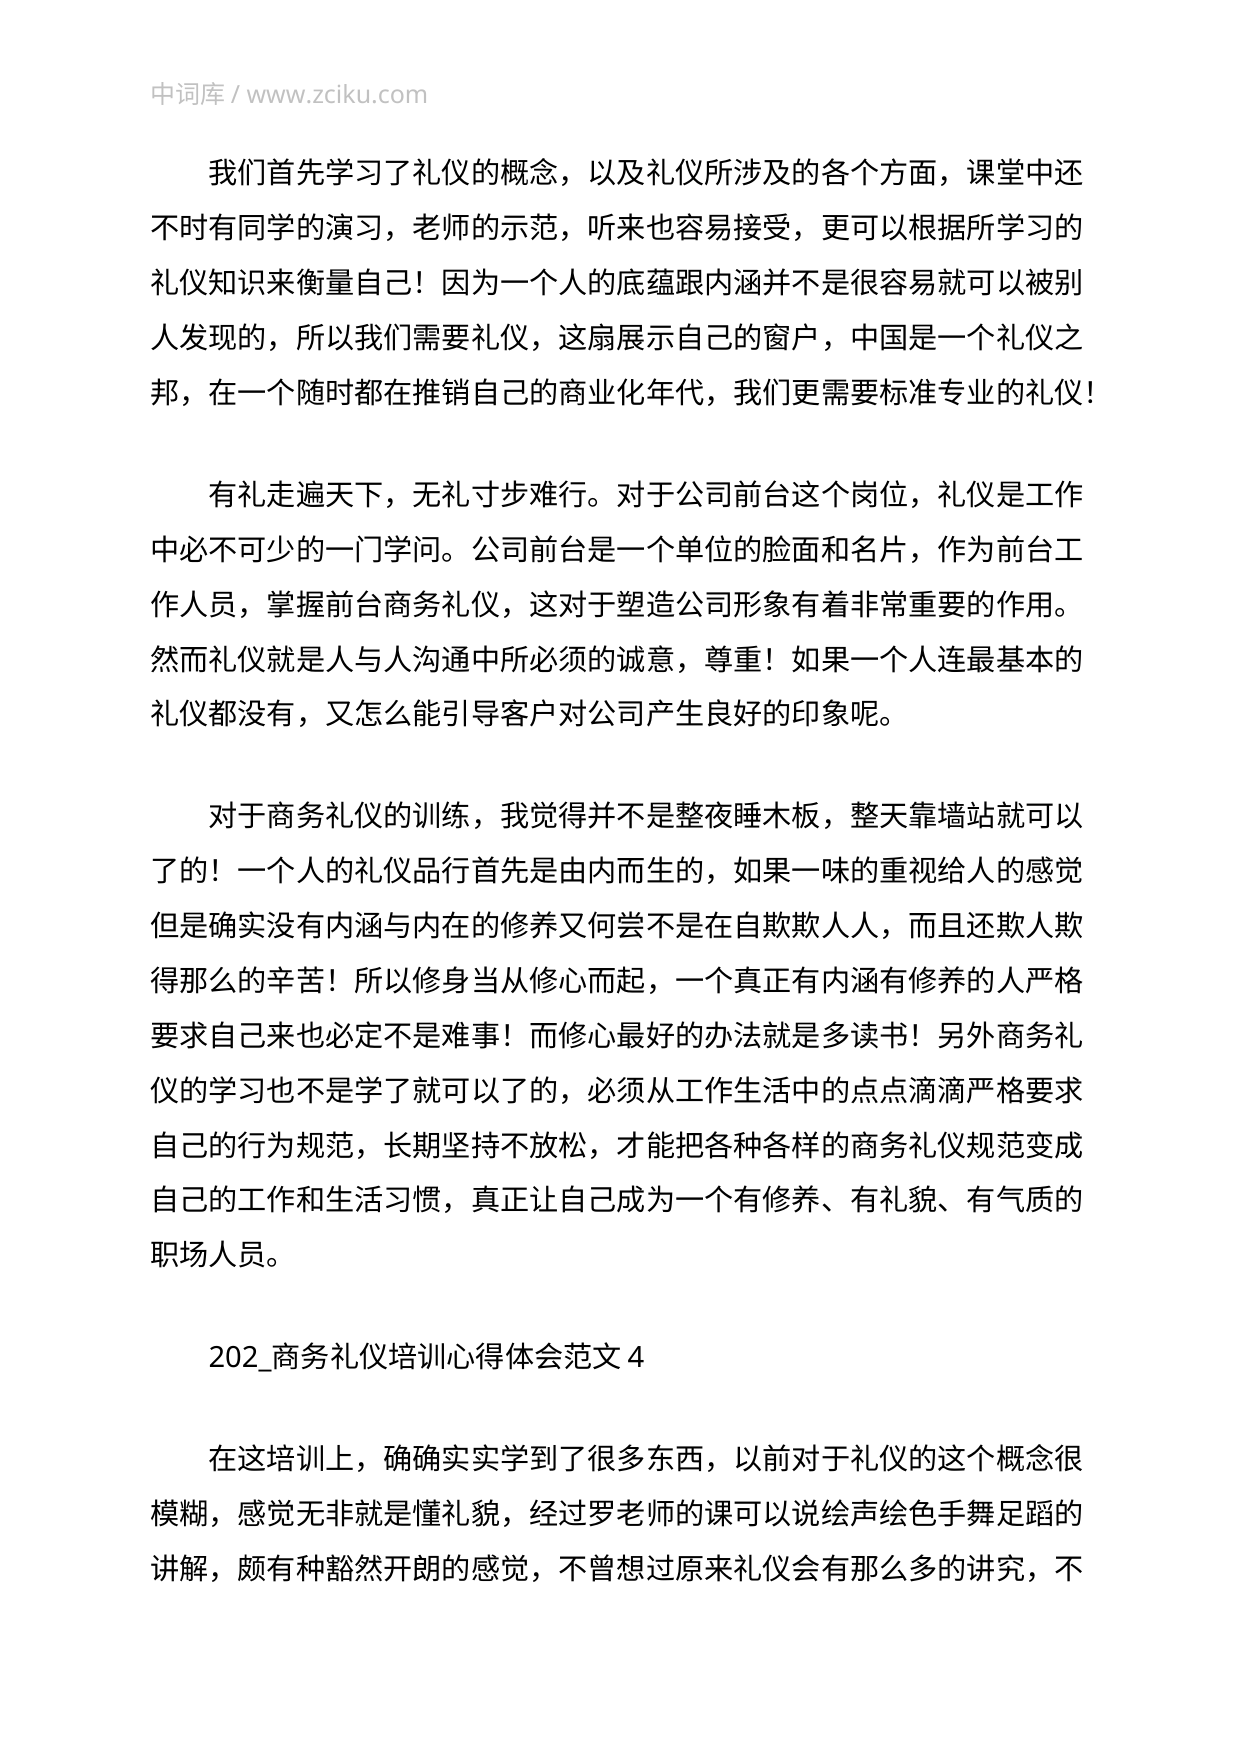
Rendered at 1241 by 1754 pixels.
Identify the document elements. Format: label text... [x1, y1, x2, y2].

text 有礼走遍天下，无礼寸步难行。对于公司前台这个岗位，礼仪是工作中必不可少的一门学问。公司前台是一个单位的脸面和名片，作为前台工作人员，掌握前台商务礼仪，这对于塑造公司形象有着非常重要的作用。然而礼仪就是人与人沟通中所必须的诚意，尊重！如果一个人连最基本的礼仪都没有，又怎么能引导客户对公司产生良好的印象呢。 [150, 471, 1090, 733]
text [150, 1436, 1090, 1588]
text 对于商务礼仪的训练，我觉得并不是整夜睡木板，整天靠墙站就可以了的！一个人的礼仪品行首先是由内而生的，如果一味的重视给人的感觉但是确实没有内涵与内在的修养又何尝不是在自欺欺人人，而且还欺人欺得那么的辛苦！所以修身当从修心而起，一个真正有内涵有修养的人严格要求自己来也必定不是难事！而修心最好的办法就是多读书！另外商务礼仪的学习也不是学了就可以了的，必须从工作生活中的点点滴滴严格要求自己的行为规范，长期坚持不放松，才能把各种各样的商务礼仪规范变成自己的工作和生活习惯，真正让自己成为一个有修养、有礼貌、有气质的职场人员。 [150, 793, 1090, 1274]
text 我们首先学习了礼仪的概念，以及礼仪所涉及的各个方面，课堂中还不时有同学的演习，老师的示范，听来也容易接受，更可以根据所学习的礼仪知识来衡量自己！因为一个人的底蕴跟内涵并不是很容易就可以被别人发现的，所以我们需要礼仪，这扇展示自己的窗户，中国是一个礼仪之邦，在一个随时都在推销自己的商业化年代，我们更需要标准专业的礼仪！ [150, 150, 1090, 412]
text 202_商务礼仪培训心得体会范文4 [150, 1334, 1090, 1376]
